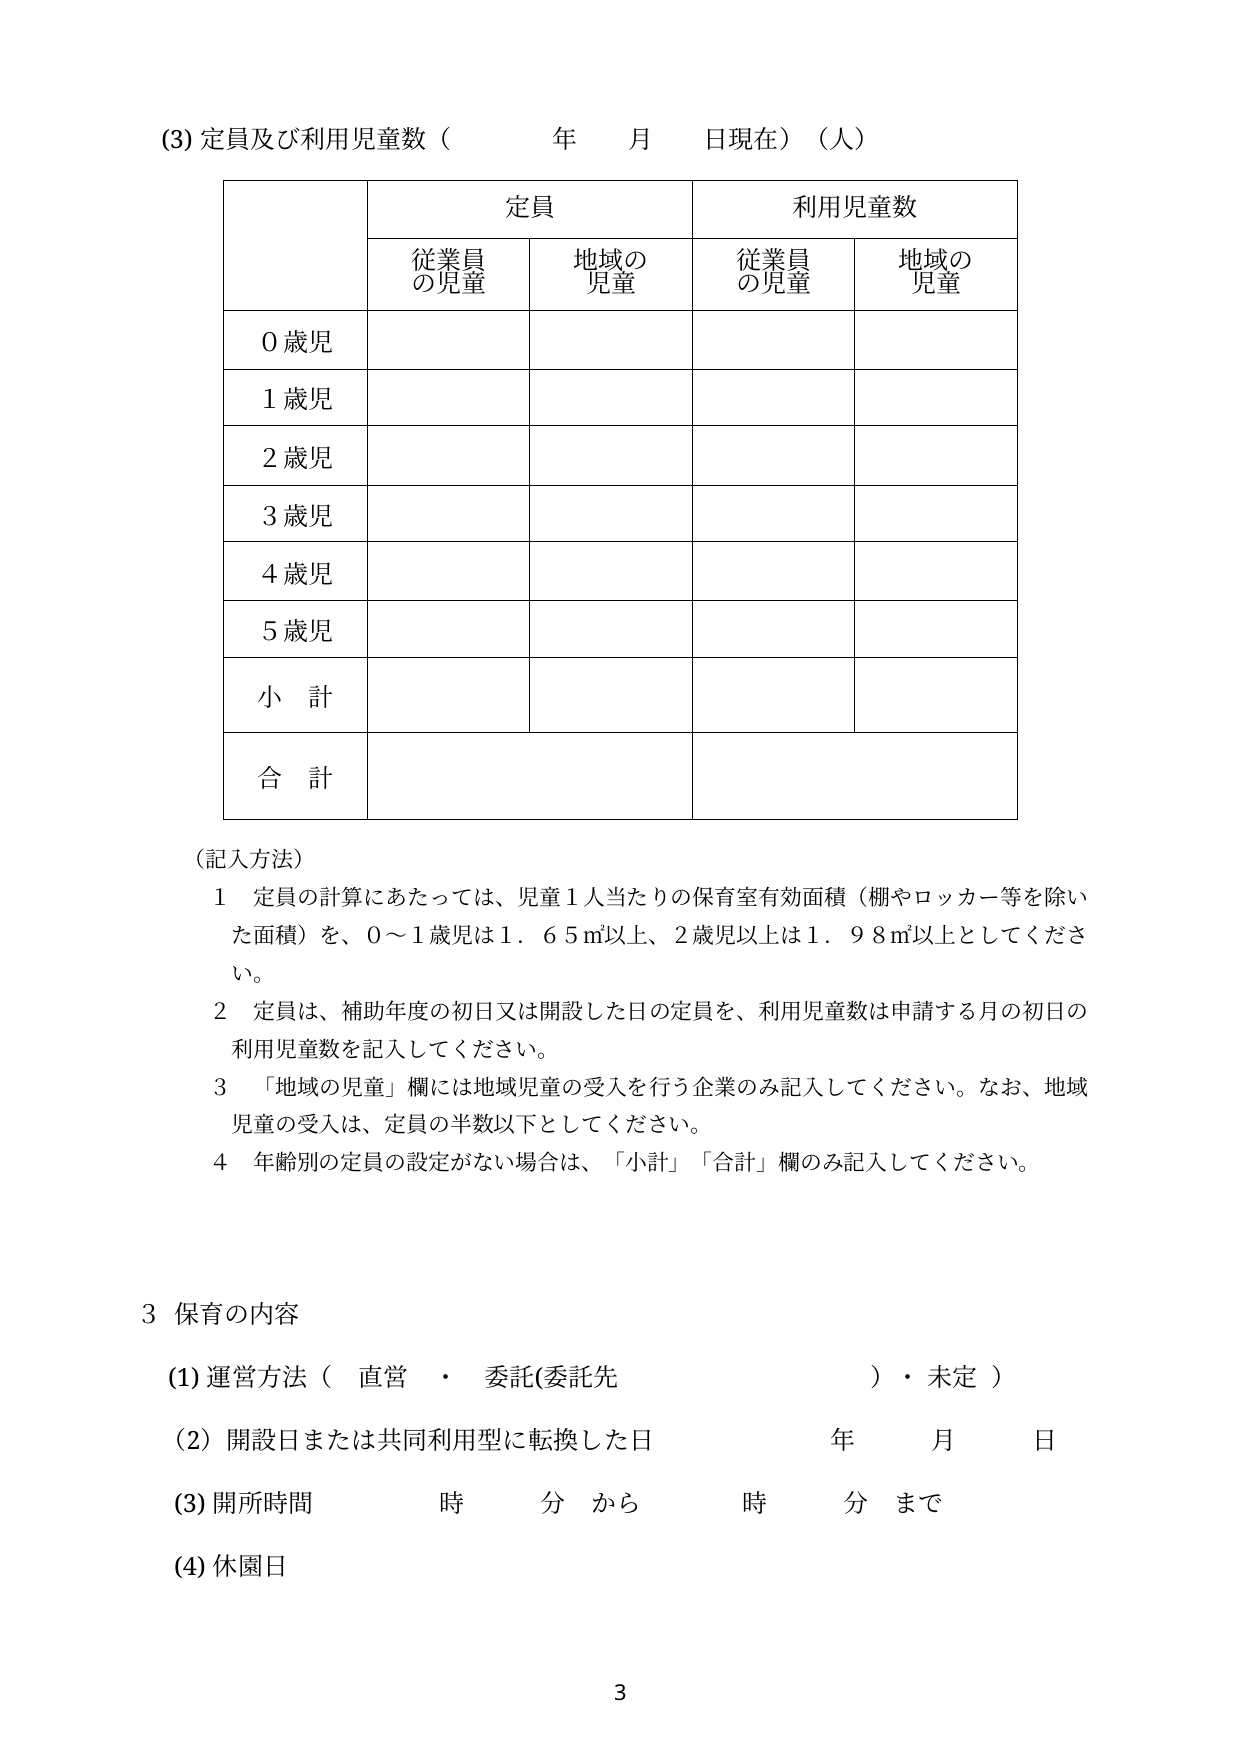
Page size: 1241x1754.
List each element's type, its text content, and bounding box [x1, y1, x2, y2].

table_cell [368, 370, 529, 425]
table_cell [693, 733, 1017, 819]
table_cell [368, 542, 529, 600]
text ４ 年齢別の定員の設定がない場合は、「小計」「合計」欄のみ記入してください。 [209, 1142, 1090, 1180]
table_cell [693, 658, 854, 732]
table_cell [368, 601, 529, 657]
table_cell ５歳児 [224, 601, 367, 657]
table_header 利用児童数 [693, 181, 1017, 238]
table_cell [693, 426, 854, 485]
table_cell [368, 486, 529, 541]
table_cell 従業員 の児童 [693, 239, 854, 310]
table_cell [855, 426, 1017, 485]
table_cell [855, 601, 1017, 657]
table_cell 合 計 [224, 733, 367, 819]
table_cell [855, 311, 1017, 368]
table_cell [368, 426, 529, 485]
text １ 定員の計算にあたっては、児童１人当たりの保育室有効面積（棚やロッカー等を除いた面積）を、０～１歳児は１．６５㎡以上、２歳児以上は１．９８㎡以上としてください。 [209, 877, 1090, 991]
table_cell [855, 658, 1017, 732]
table_cell ０歳児 [224, 311, 367, 368]
table_cell ３歳児 [224, 486, 367, 541]
table_cell [368, 311, 529, 368]
table_cell [693, 542, 854, 600]
table_cell ２歳児 [224, 426, 367, 485]
table_cell 従業員 の児童 [368, 239, 529, 310]
text (1) 運営方法（ 直営 ・ 委託(委託先 ）・ 未定 ） [136, 1357, 1104, 1395]
table_cell [530, 426, 692, 485]
table_cell 地域の 児童 [855, 239, 1017, 310]
table_cell [530, 311, 692, 368]
table_cell [530, 486, 692, 541]
table_cell [693, 486, 854, 541]
text （2）開設日または共同利用型に転換した日 年 月 日 [136, 1420, 1104, 1458]
text （記入方法） [136, 839, 1036, 877]
text (3) 開所時間 時 分 から 時 分 まで [136, 1483, 1104, 1521]
text (3) 定員及び利用児童数（ 年 月 日現在）（人） [136, 119, 1104, 157]
table_cell １歳児 [224, 370, 367, 425]
text ２ 定員は、補助年度の初日又は開設した日の定員を、利用児童数は申請する月の初日の利用児童数を記入してください。 [209, 991, 1090, 1067]
table_cell 小 計 [224, 658, 367, 732]
table_header 定員 [368, 181, 692, 238]
table_cell [855, 486, 1017, 541]
text (4) 休園日 [136, 1546, 1104, 1584]
table_cell 地域の 児童 [530, 239, 692, 310]
table_cell [368, 658, 529, 732]
table_header [224, 181, 367, 310]
table_cell [855, 542, 1017, 600]
table_cell [693, 311, 854, 368]
table_cell [368, 733, 692, 819]
text ３ 保育の内容 [136, 1294, 1104, 1332]
table_cell [693, 370, 854, 425]
table_cell [855, 370, 1017, 425]
text ３ 「地域の児童」欄には地域児童の受入を行う企業のみ記入してください。なお、地域児童の受入は、定員の半数以下としてください。 [209, 1067, 1090, 1142]
table_cell [530, 601, 692, 657]
table_cell [530, 370, 692, 425]
table_cell [693, 601, 854, 657]
table_cell [530, 658, 692, 732]
table_cell ４歳児 [224, 542, 367, 600]
table_cell [530, 542, 692, 600]
